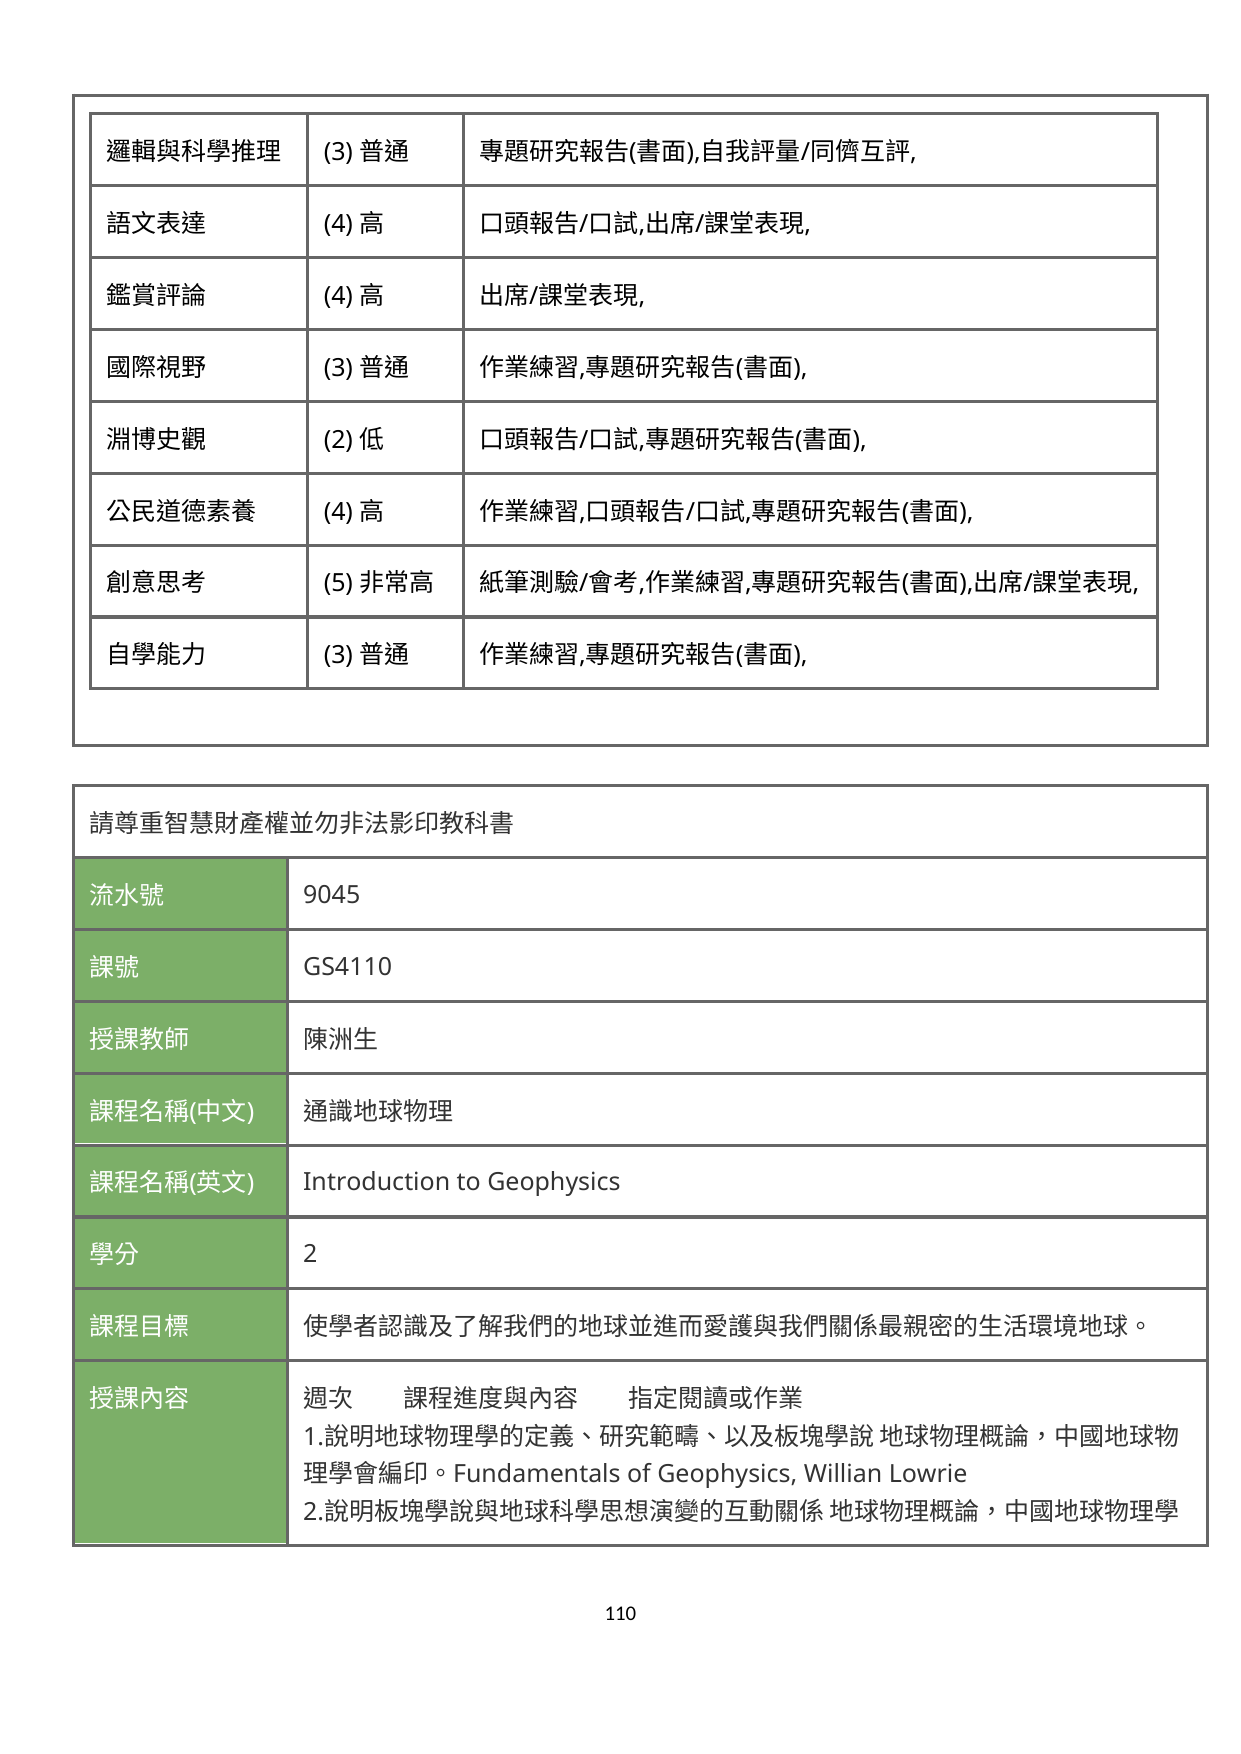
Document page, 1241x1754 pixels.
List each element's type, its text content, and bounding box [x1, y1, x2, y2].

table_cell 授課內容 [75, 1362, 286, 1543]
table_cell 使學者認識及了解我們的地球並進而愛護與我們關係最親密的生活環境地球。 [289, 1290, 1206, 1359]
table_cell GS4110 [289, 931, 1206, 1000]
table_cell 學分 [75, 1219, 286, 1287]
table_cell 陳洲生 [289, 1003, 1206, 1072]
table_cell 通識地球物理 [289, 1075, 1206, 1143]
table_cell [75, 97, 1206, 743]
table_cell 授課教師 [75, 1003, 286, 1072]
table_cell 課號 [75, 931, 286, 1000]
table_header 請尊重智慧財產權並勿非法影印教科書 [75, 787, 1206, 856]
table_cell 流水號 [75, 859, 286, 928]
table_cell 課程名稱(中文) [75, 1075, 286, 1143]
table_cell Introduction to Geophysics [289, 1147, 1206, 1215]
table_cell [289, 1362, 1206, 1543]
table_cell 課程名稱(英文) [75, 1147, 286, 1215]
table_cell 2 [289, 1219, 1206, 1287]
table_cell 9045 [289, 859, 1206, 928]
table_cell 課程目標 [75, 1290, 286, 1359]
